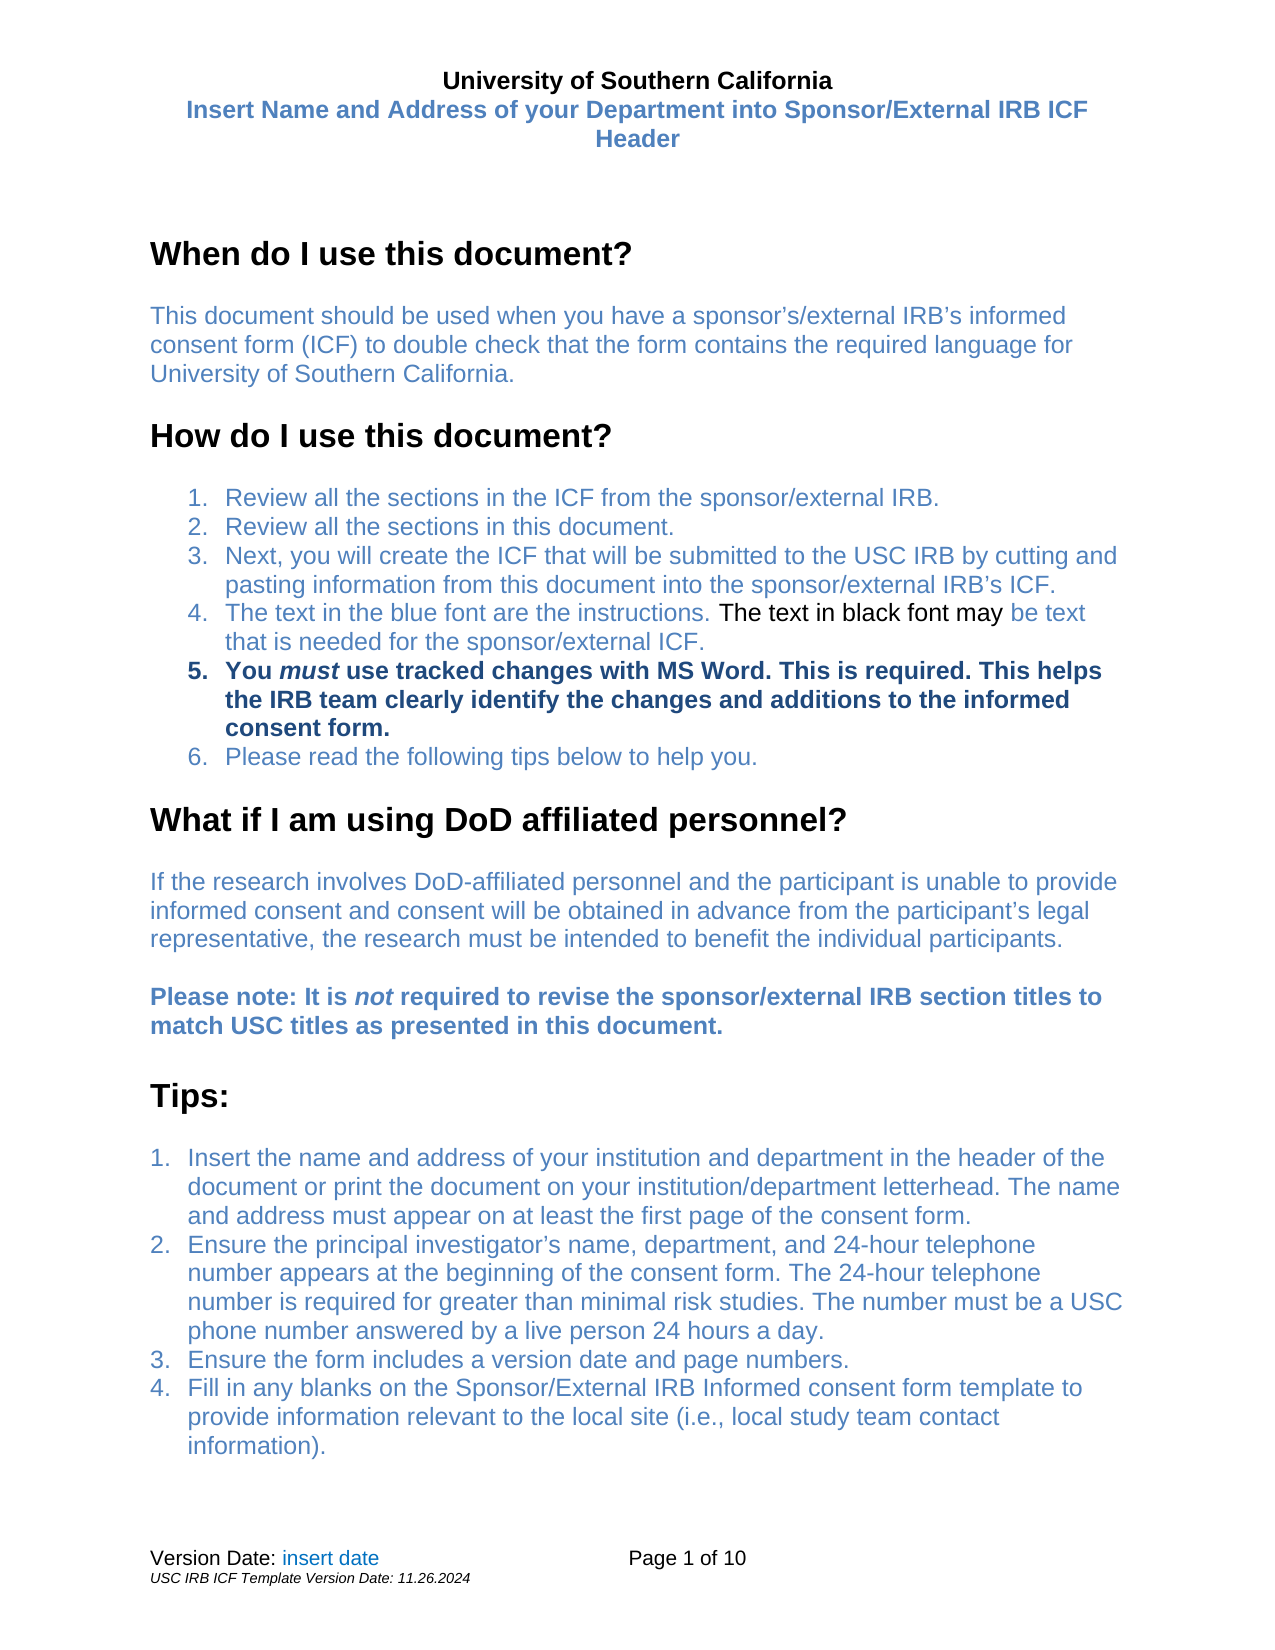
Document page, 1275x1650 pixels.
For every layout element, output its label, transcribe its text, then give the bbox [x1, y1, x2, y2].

text This document should be used when you have a sponsor’s/external IRB’s informed consent form (ICF) to double check that the form contains the required language for University of Southern California. [150, 301, 1125, 387]
list You must use tracked changes with MS Word. This is required. This helps the IRB team clearly identify the changes and additions to the informed consent form. [187, 656, 1125, 742]
list Review all the sections in the ICF from the sponsor/external IRB. [187, 483, 1125, 512]
subtitle What if I am using DoD affiliated personnel? [150, 800, 1125, 838]
subtitle How do I use this document? [150, 416, 1125, 455]
list Review all the sections in this document. [187, 512, 1125, 541]
list The text in the blue font are the instructions. The text in black font may be text that is needed for the sponsor/external ICF. [187, 598, 1125, 656]
list Fill in any blanks on the Sponsor/External IRB Informed consent form template to provide information relevant to the local site (i.e., local study team contact information). [150, 1373, 1125, 1460]
list Ensure the form includes a version date and page numbers. [150, 1345, 1125, 1373]
subtitle Please note: It is not required to revise the sponsor/external IRB section titles to match USC titles as presented in this document. [150, 982, 1125, 1039]
subtitle Tips: [150, 1076, 1125, 1115]
list Please read the following tips below to help you. [187, 742, 1125, 771]
list Insert the name and address of your institution and department in the header of the document or print the document on your institution/department letterhead. The name and address must appear on at least the first page of the consent form. [150, 1143, 1125, 1230]
list Ensure the principal investigator’s name, department, and 24-hour telephone number appears at the beginning of the consent form. The 24-hour telephone number is required for greater than minimal risk studies. The number must be a USC phone number answered by a live person 24 hours a day. [150, 1230, 1125, 1345]
list Next, you will create the ICF that will be submitted to the USC IRB by cutting and pasting information from this document into the sponsor/external IRB’s ICF. [187, 541, 1125, 598]
subtitle When do I use this document? [150, 234, 1125, 272]
text If the research involves DoD-affiliated personnel and the participant is unable to provide informed consent and consent will be obtained in advance from the participant’s legal representative, the research must be intended to benefit the individual participants. [150, 867, 1125, 953]
